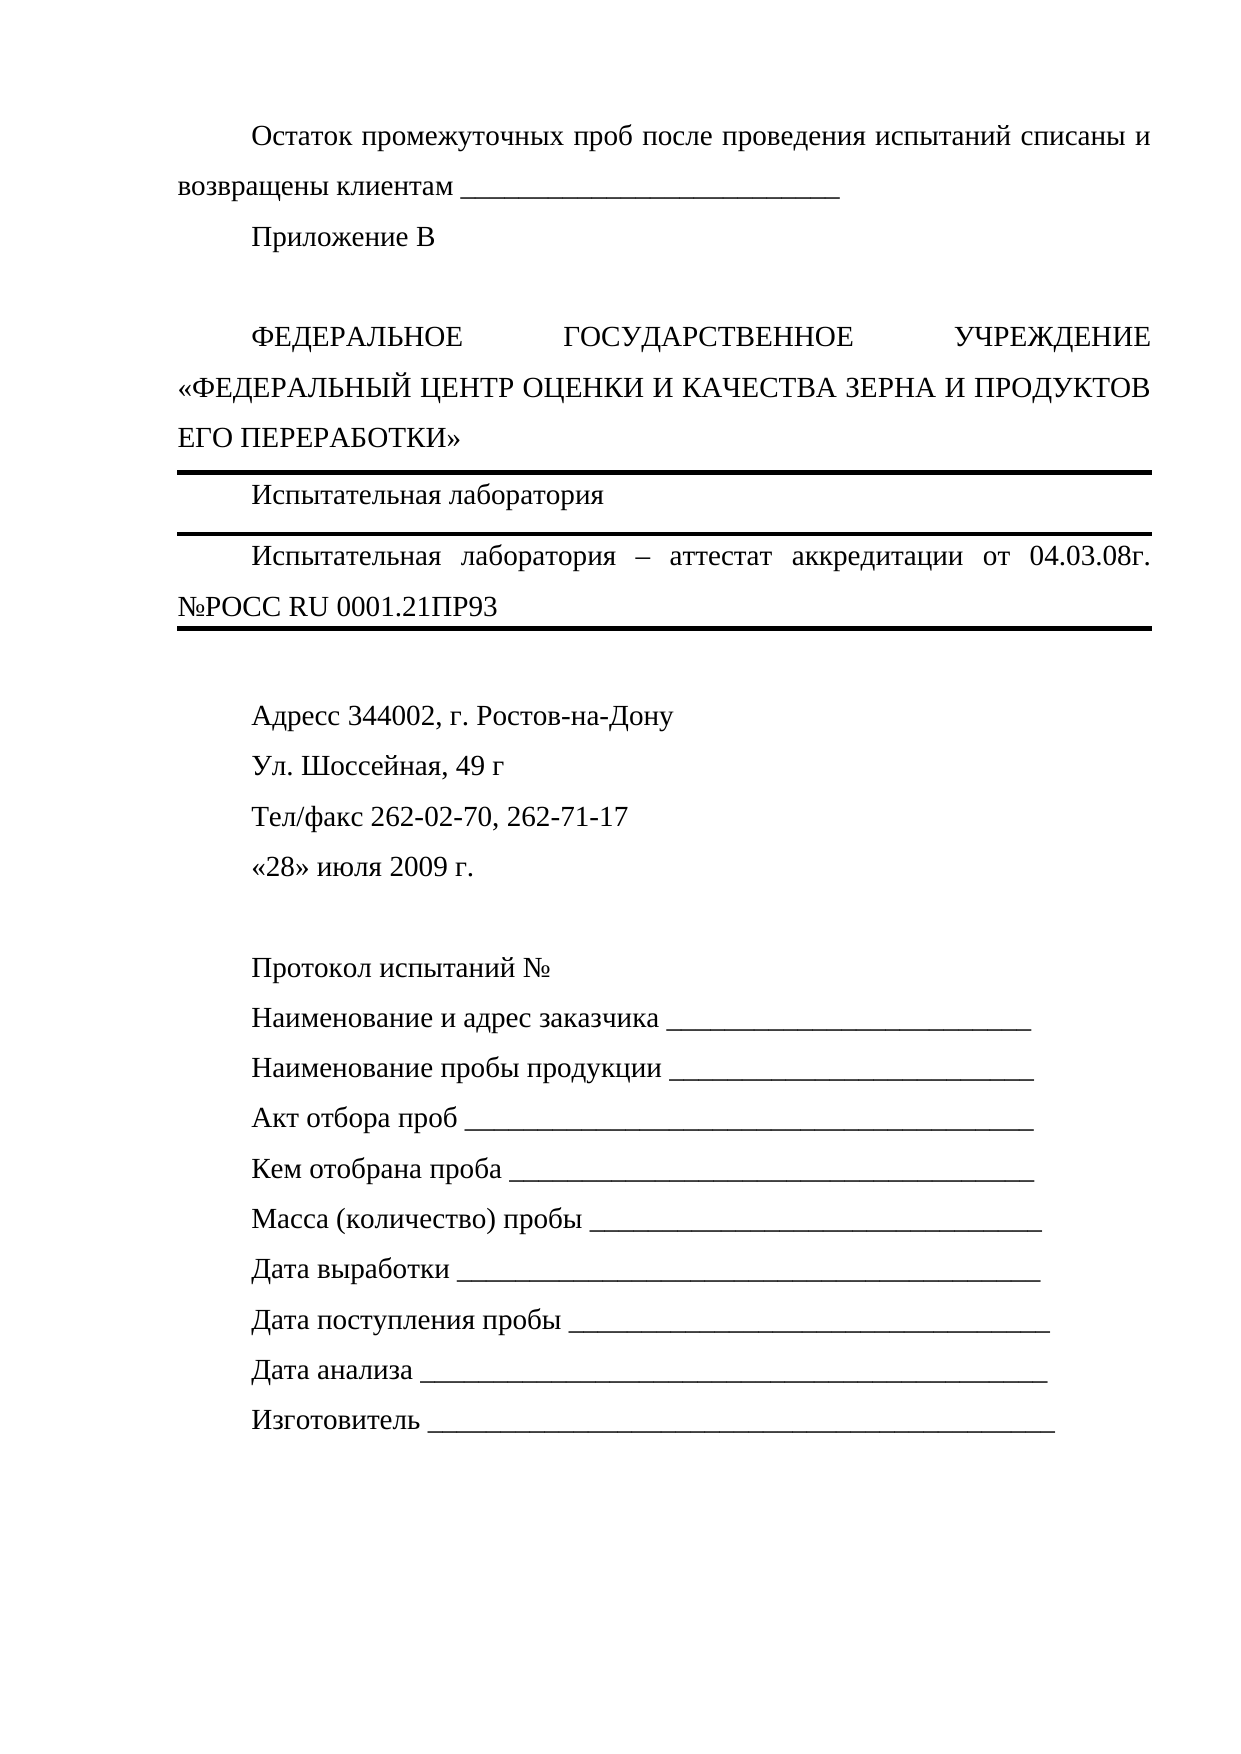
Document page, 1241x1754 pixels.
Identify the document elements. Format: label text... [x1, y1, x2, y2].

text Масса (количество) пробы _______________________________ [177, 1201, 1152, 1235]
text Тел/факс 262-02-70, 262-71-17 [177, 799, 1152, 832]
text Изготовитель ___________________________________________ [177, 1402, 1152, 1436]
text Адресс 344002, г. Ростов-на-Дону [177, 698, 1152, 732]
text Кем отобрана проба ____________________________________ [177, 1151, 1152, 1184]
text Остаток промежуточных проб после проведения испытаний списаны и возвращены клиентам __________________________ [177, 118, 1152, 202]
text Дата анализа ___________________________________________ [177, 1352, 1152, 1386]
text Наименование и адрес заказчика _________________________ [177, 1000, 1152, 1033]
text Протокол испытаний № [177, 950, 1152, 983]
text Испытательная лаборатория [177, 475, 1152, 515]
text Испытательная лаборатория – аттестат аккредитации от 04.03.08г. №РОСС RU 0001.21ПР93 [177, 536, 1152, 626]
text Дата поступления пробы _________________________________ [177, 1302, 1152, 1335]
text Дата выработки ________________________________________ [177, 1252, 1152, 1285]
text Акт отбора проб _______________________________________ [177, 1101, 1152, 1134]
text Наименование пробы продукции _________________________ [177, 1050, 1152, 1084]
text Ул. Шоссейная, 49 г [177, 748, 1152, 782]
text Приложение В [177, 219, 1152, 252]
text «28» июля 2009 г. [177, 849, 1152, 883]
text Федеральное государственное учреждение «Федеральный центр оценки и качества зерна и продуктов его переработки» [177, 319, 1152, 453]
